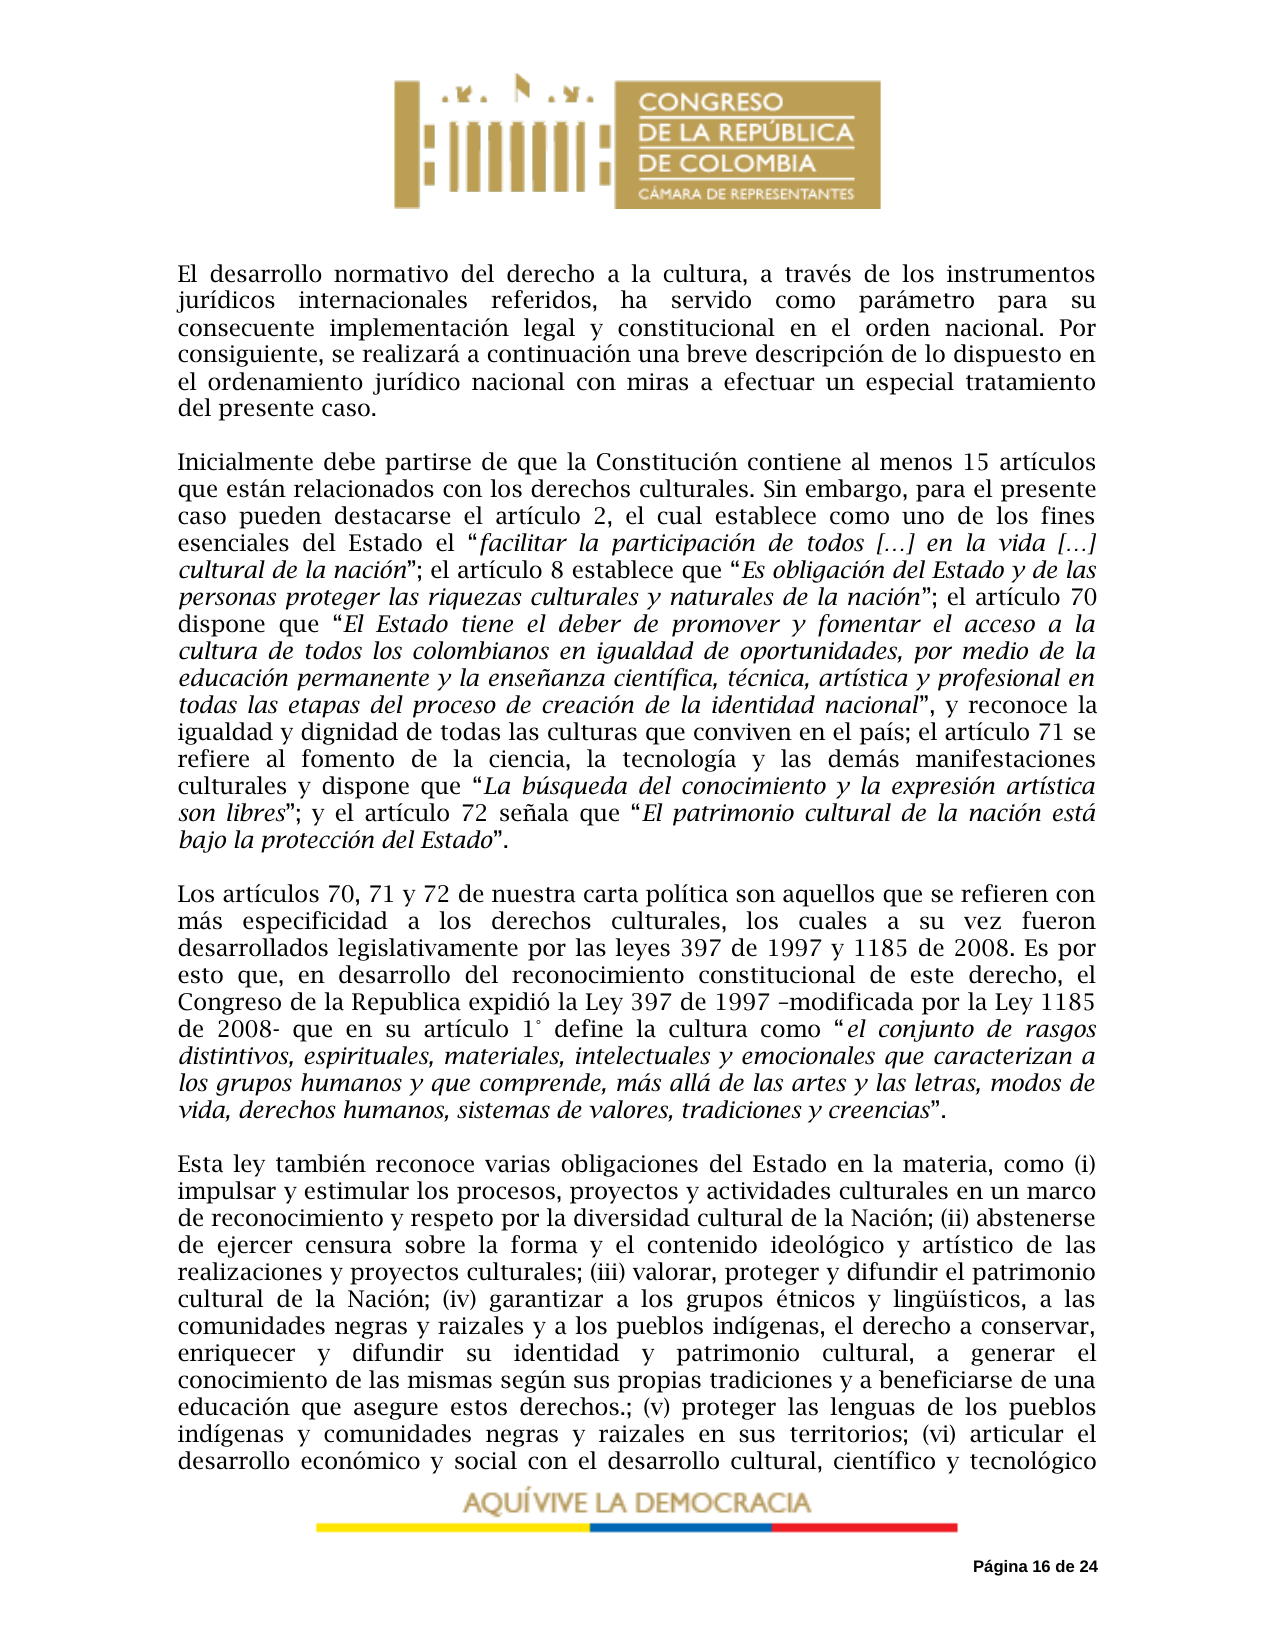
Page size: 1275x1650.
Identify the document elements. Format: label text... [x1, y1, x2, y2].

text Los artículos 70, 71 y 72 de nuestra carta política son aquellos que se refieren con más especificidad a los derechos culturales, los cuales a su vez fueron desarrollados legislativamente por las leyes 397 de 1997 y 1185 de 2008. Es por esto que, en desarrollo del reconocimiento constitucional de este derecho, el Congreso de la Republica expidió la Ley 397 de 1997 –modificada por la Ley 1185 de 2008- que en su artículo 1° define la cultura como “el conjunto de rasgos distintivos, espirituales, materiales, intelectuales y emocionales que caracterizan a los grupos humanos y que comprende, más allá de las artes y las letras, modos de vida, derechos humanos, sistemas de valores, tradiciones y creencias”. [177, 880, 1098, 1123]
text Inicialmente debe partirse de que la Constitución contiene al menos 15 artículos que están relacionados con los derechos culturales. Sin embargo, para el presente caso pueden destacarse el artículo 2, el cual establece como uno de los fines esenciales del Estado el “facilitar la participación de todos […] en la vida […] cultural de la nación”; el artículo 8 establece que “Es obligación del Estado y de las personas proteger las riquezas culturales y naturales de la nación”; el artículo 70 dispone que “El Estado tiene el deber de promover y fomentar el acceso a la cultura de todos los colombianos en igualdad de oportunidades, por medio de la educación permanente y la enseñanza científica, técnica, artística y profesional en todas las etapas del proceso de creación de la identidad nacional”, y reconoce la igualdad y dignidad de todas las culturas que conviven en el país; el artículo 71 se refiere al fomento de la ciencia, la tecnología y las demás manifestaciones culturales y dispone que “La búsqueda del conocimiento y la expresión artística son libres”; y el artículo 72 señala que “El patrimonio cultural de la nación está bajo la protección del Estado”. [177, 449, 1098, 853]
picture [394, 73, 881, 209]
picture [296, 1477, 979, 1537]
text El desarrollo normativo del derecho a la cultura, a través de los instrumentos jurídicos internacionales referidos, ha servido como parámetro para su consecuente implementación legal y constitucional en el orden nacional. Por consiguiente, se realizará a continuación una breve descripción de lo dispuesto en el ordenamiento jurídico nacional con miras a efectuar un especial tratamiento del presente caso. [177, 260, 1098, 422]
